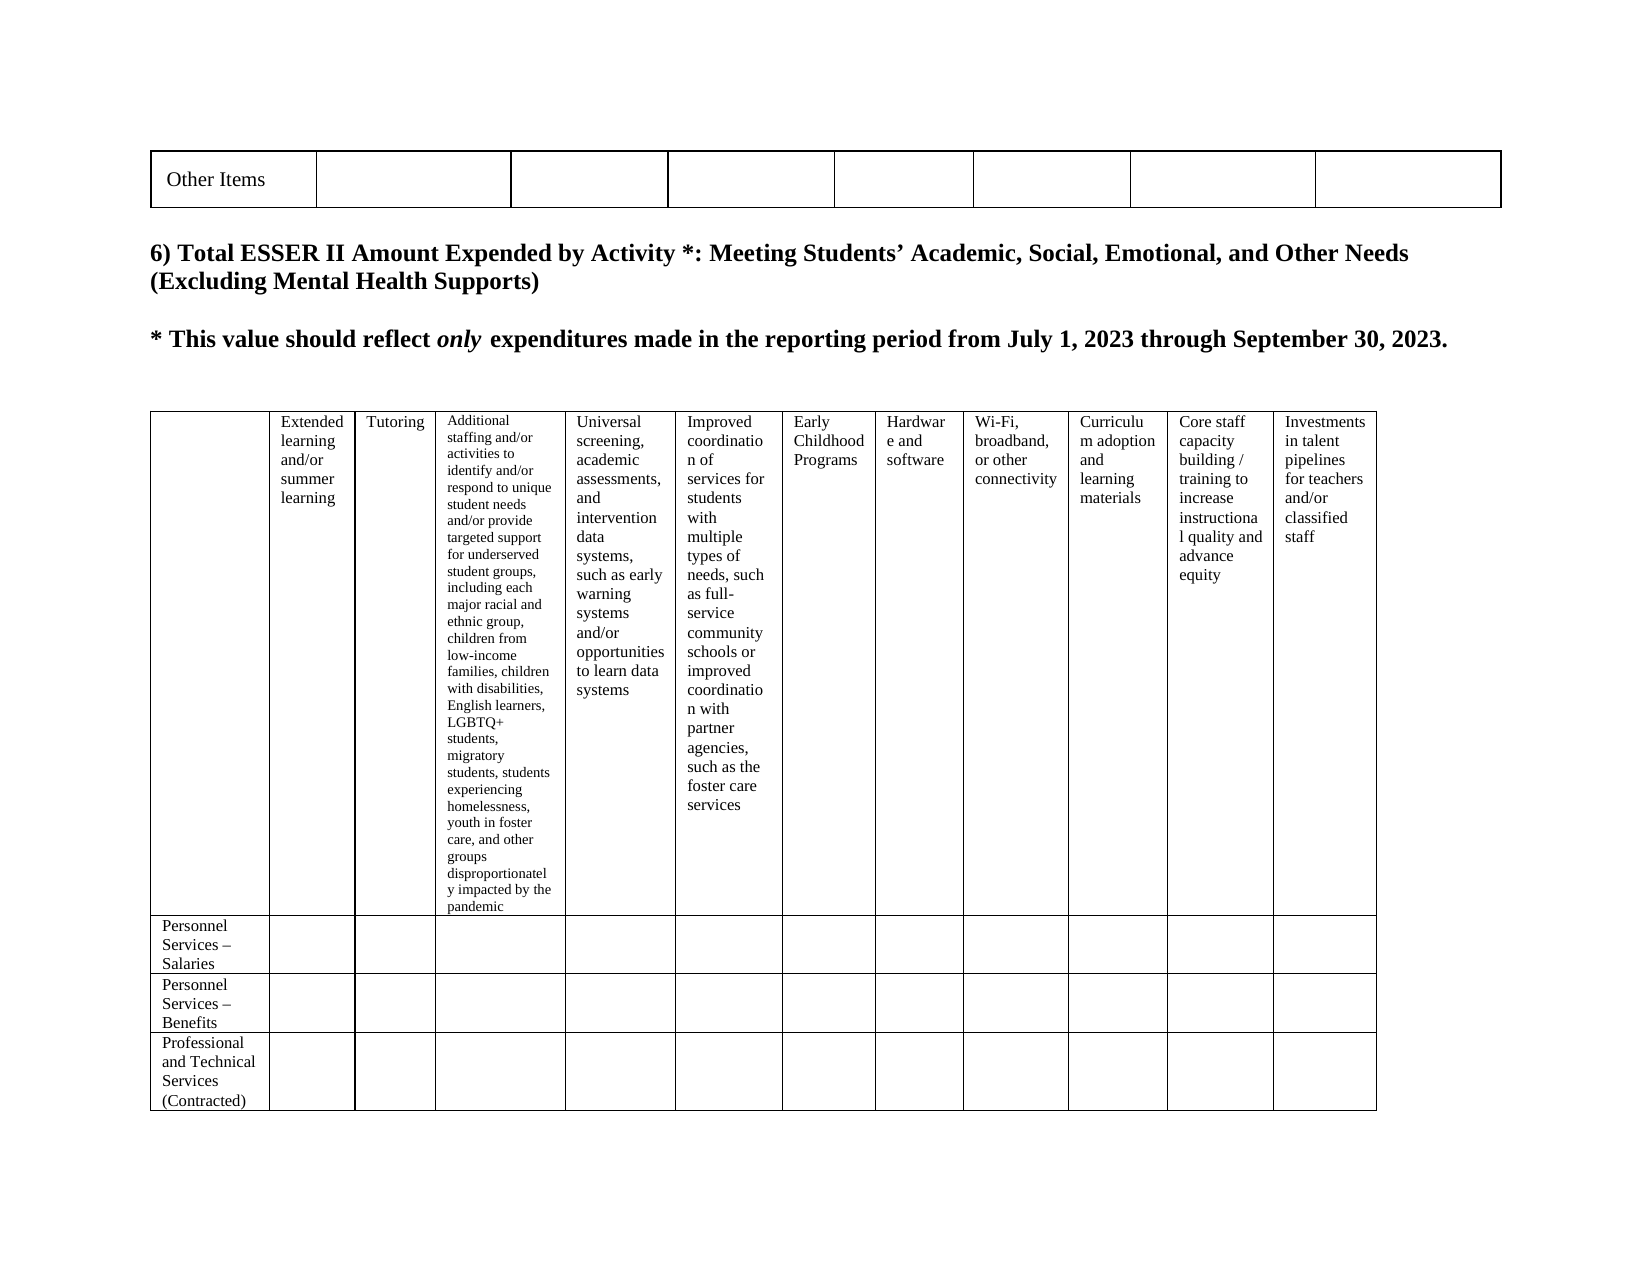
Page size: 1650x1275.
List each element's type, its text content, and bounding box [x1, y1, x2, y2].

table_cell [1168, 974, 1273, 1032]
table_cell [356, 1033, 435, 1109]
table_cell [436, 1033, 565, 1109]
table_cell [1069, 974, 1167, 1032]
table_cell [1168, 916, 1273, 973]
table_cell [964, 1033, 1068, 1109]
table_cell [356, 916, 435, 973]
table_cell [1168, 1033, 1273, 1109]
table_cell [270, 1033, 354, 1109]
table_cell [356, 974, 435, 1032]
table_cell [436, 974, 565, 1032]
table_header Hardware and software [876, 412, 963, 915]
table_cell [876, 1033, 963, 1109]
table_cell [1069, 1033, 1167, 1109]
table_header Investments in talent pipelines for teachers and/or classified staff [1274, 412, 1376, 915]
table_cell [964, 916, 1068, 973]
table_cell [1316, 152, 1500, 207]
table_header Improved coordination of services for students with multiple types of needs, such as full-service community schools or improved coordination with partner agencies, such as the foster care services [676, 412, 782, 915]
table_cell [270, 916, 354, 973]
table_header [151, 412, 269, 915]
table_header Tutoring [356, 412, 435, 915]
table_cell [974, 152, 1130, 207]
table_header Wi-Fi, broadband, or other connectivity [964, 412, 1068, 915]
table_cell Professional and Technical Services (Contracted) [151, 1033, 269, 1109]
table_header Extended learning and/or summer learning [270, 412, 354, 915]
table_cell [1131, 152, 1315, 207]
table_cell [783, 1033, 875, 1109]
table_cell [270, 974, 354, 1032]
table_cell [876, 916, 963, 973]
table_cell [964, 974, 1068, 1032]
table_header Universal screening, academic assessments, and intervention data systems, such as early warning systems and/or opportunities to learn data systems [566, 412, 675, 915]
table_cell [1274, 916, 1376, 973]
table_header Early Childhood Programs [783, 412, 875, 915]
subtitle 6) Total ESSER II Amount Expended by Activity *: Meeting Students’ Academic, Social, Emotional, and Other Needs (Excluding Mental Health Supports) * This value should reflect only expenditures made in the reporting period from July 1, 2023 through September 30, 2023. [150, 238, 1500, 381]
table_cell [669, 152, 834, 207]
table_header Additional staffing and/or activities to identify and/or respond to unique student needs and/or provide targeted support for underserved student groups, including each major racial and ethnic group, children from low-income families, children with disabilities, English learners, LGBTQ+ students, migratory students, students experiencing homelessness, youth in foster care, and other groups disproportionately impacted by the pandemic [436, 412, 565, 915]
table_header Core staff capacity building / training to increase instructional quality and advance equity [1168, 412, 1273, 915]
table_cell [676, 974, 782, 1032]
table_cell [512, 152, 667, 207]
table_cell [566, 974, 675, 1032]
table_cell Personnel Services – Salaries [151, 916, 269, 973]
table_cell [676, 916, 782, 973]
table_cell [1274, 1033, 1376, 1109]
table_cell [783, 974, 875, 1032]
table_cell [835, 152, 973, 207]
table_cell Other Items [152, 152, 316, 207]
table_cell [436, 916, 565, 973]
table_cell Personnel Services – Benefits [151, 974, 269, 1032]
table_cell [876, 974, 963, 1032]
table_cell [317, 152, 510, 207]
table_header Curriculum adoption and learning materials [1069, 412, 1167, 915]
table_cell [676, 1033, 782, 1109]
table_cell [566, 916, 675, 973]
table_cell [1069, 916, 1167, 973]
table_cell [566, 1033, 675, 1109]
table_cell [1274, 974, 1376, 1032]
table_cell [783, 916, 875, 973]
